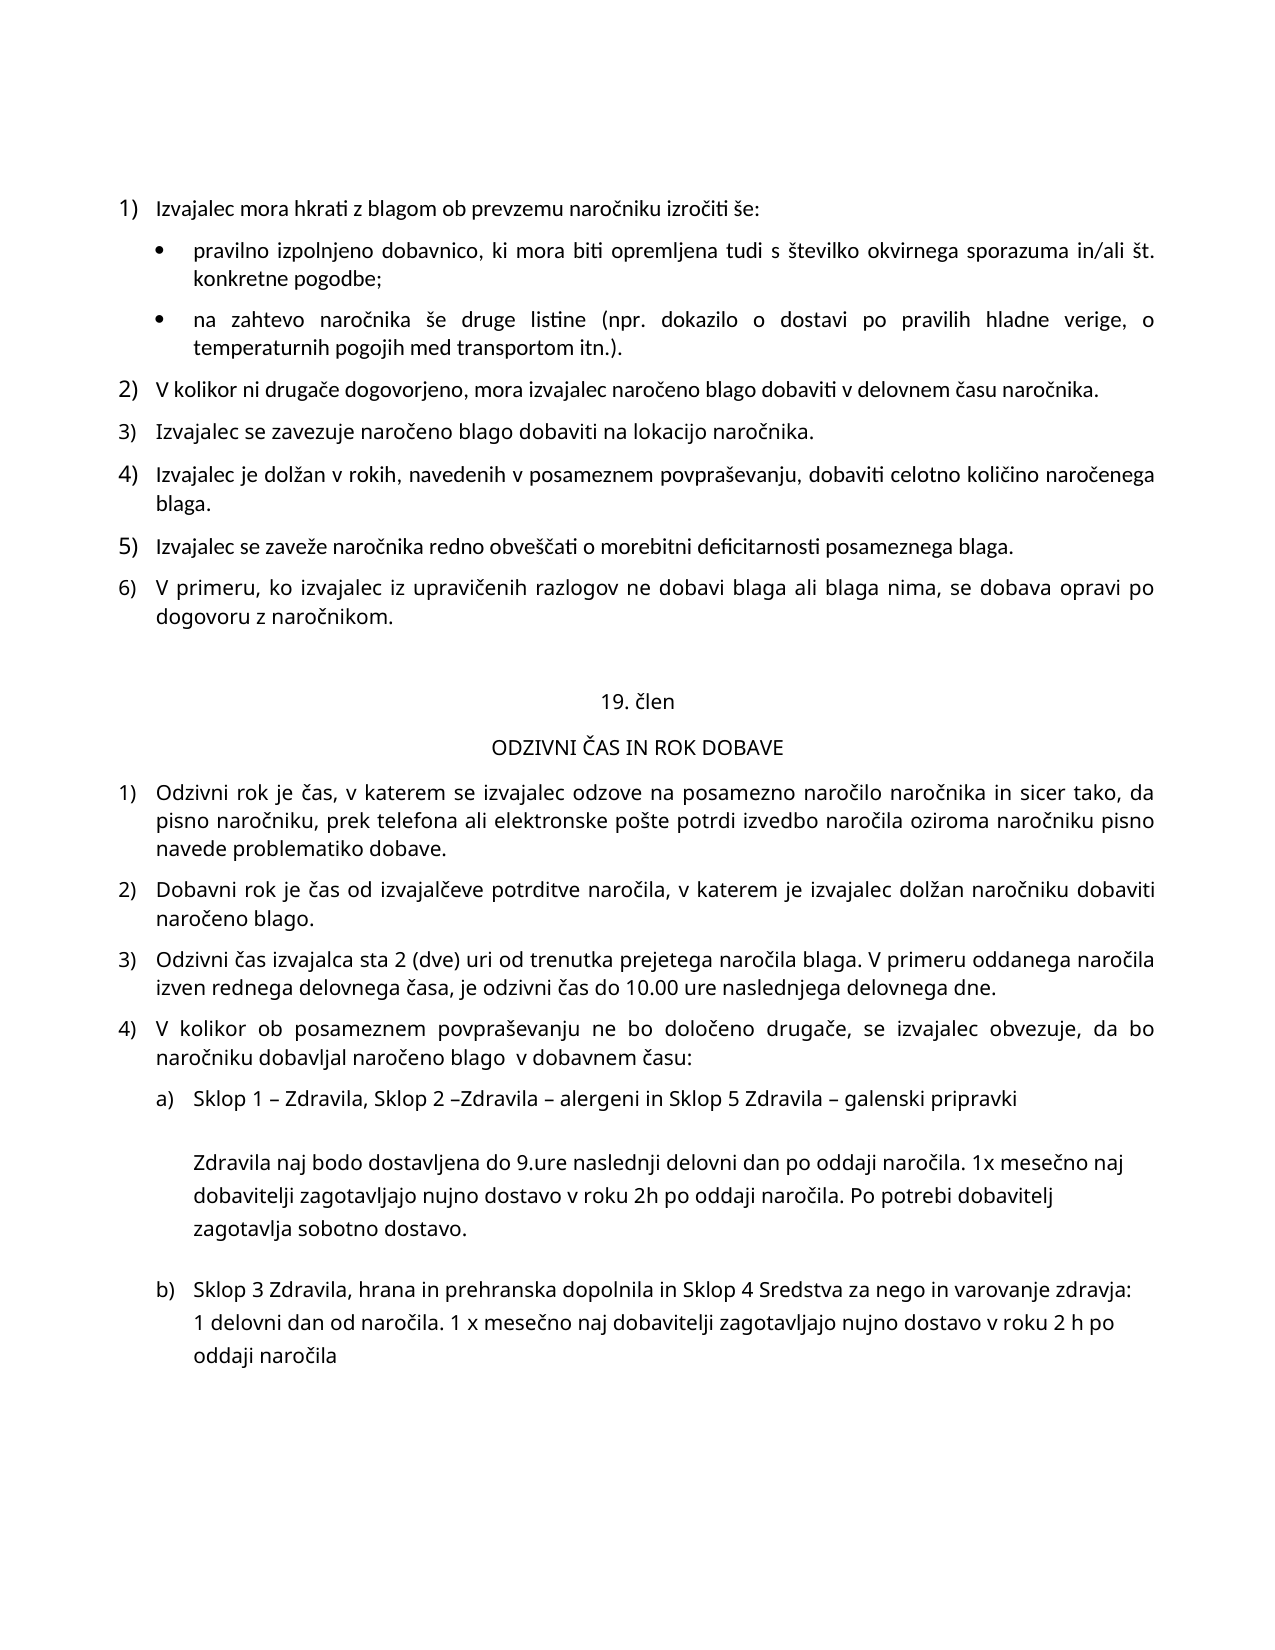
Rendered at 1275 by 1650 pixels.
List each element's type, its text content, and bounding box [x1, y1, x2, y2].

list Odzivni rok je čas, v katerem se izvajalec odzove na posamezno naročilo naročnika in sicer tako, da pisno naročniku, prek telefona ali elektronske pošte potrdi izvedbo naročila oziroma naročniku pisno navede problematiko dobave. [118, 778, 1157, 863]
list pravilno izpolnjeno dobavnico, ki mora biti opremljena tudi s številko okvirnega sporazuma in/ali št. konkretne pogodbe; [155, 236, 1157, 292]
list Odzivni čas izvajalca sta 2 (dve) uri od trenutka prejetega naročila blaga. V primeru oddanega naročila izven rednega delovnega časa, je odzivni čas do 10.00 ure naslednjega delovnega dne. [118, 945, 1157, 1002]
list Izvajalec je dolžan v rokih, navedenih v posameznem povpraševanju, dobaviti celotno količino naročenega blaga. [118, 458, 1157, 517]
list Sklop 3 Zdravila, hrana in prehranska dopolnila in Sklop 4 Sredstva za nego in varovanje zdravja: [156, 1276, 1157, 1304]
list 1 delovni dan od naročila. 1 x mesečno naj dobavitelji zagotavljajo nujno dostavo v roku 2 h po oddaji naročila [193, 1308, 1157, 1369]
list Izvajalec se zaveže naročnika redno obveščati o morebitni deficitarnosti posameznega blaga. [118, 530, 1157, 561]
list na zahtevo naročnika še druge listine (npr. dokazilo o dostavi po pravilih hladne verige, o temperaturnih pogojih med transportom itn.). [155, 305, 1157, 361]
list Izvajalec se zavezuje naročeno blago dobaviti na lokacijo naročnika. [118, 417, 1157, 445]
list Izvajalec mora hkrati z blagom ob prevzemu naročniku izročiti še: [118, 192, 1157, 224]
list V kolikor ni drugače dogovorjeno, mora izvajalec naročeno blago dobaviti v delovnem času naročnika. [118, 373, 1157, 404]
text ODZIVNI ČAS IN ROK DOBAVE [118, 733, 1157, 761]
text 19. člen [118, 687, 1157, 716]
list V kolikor ob posameznem povpraševanju ne bo določeno drugače, se izvajalec obvezuje, da bo naročniku dobavljal naročeno blago v dobavnem času: [118, 1014, 1157, 1071]
list Dobavni rok je čas od izvajalčeve potrditve naročila, v katerem je izvajalec dolžan naročniku dobaviti naročeno blago. [118, 876, 1157, 932]
list Sklop 1 – Zdravila, Sklop 2 –Zdravila – alergeni in Sklop 5 Zdravila – galenski pripravki [156, 1084, 1157, 1112]
list V primeru, ko izvajalec iz upravičenih razlogov ne dobavi blaga ali blaga nima, se dobava opravi po dogovoru z naročnikom. [118, 573, 1157, 630]
list Zdravila naj bodo dostavljena do 9.ure naslednji delovni dan po oddaji naročila. 1x mesečno naj dobavitelji zagotavljajo nujno dostavo v roku 2h po oddaji naročila. Po potrebi dobavitelj zagotavlja sobotno dostavo. [193, 1148, 1157, 1242]
